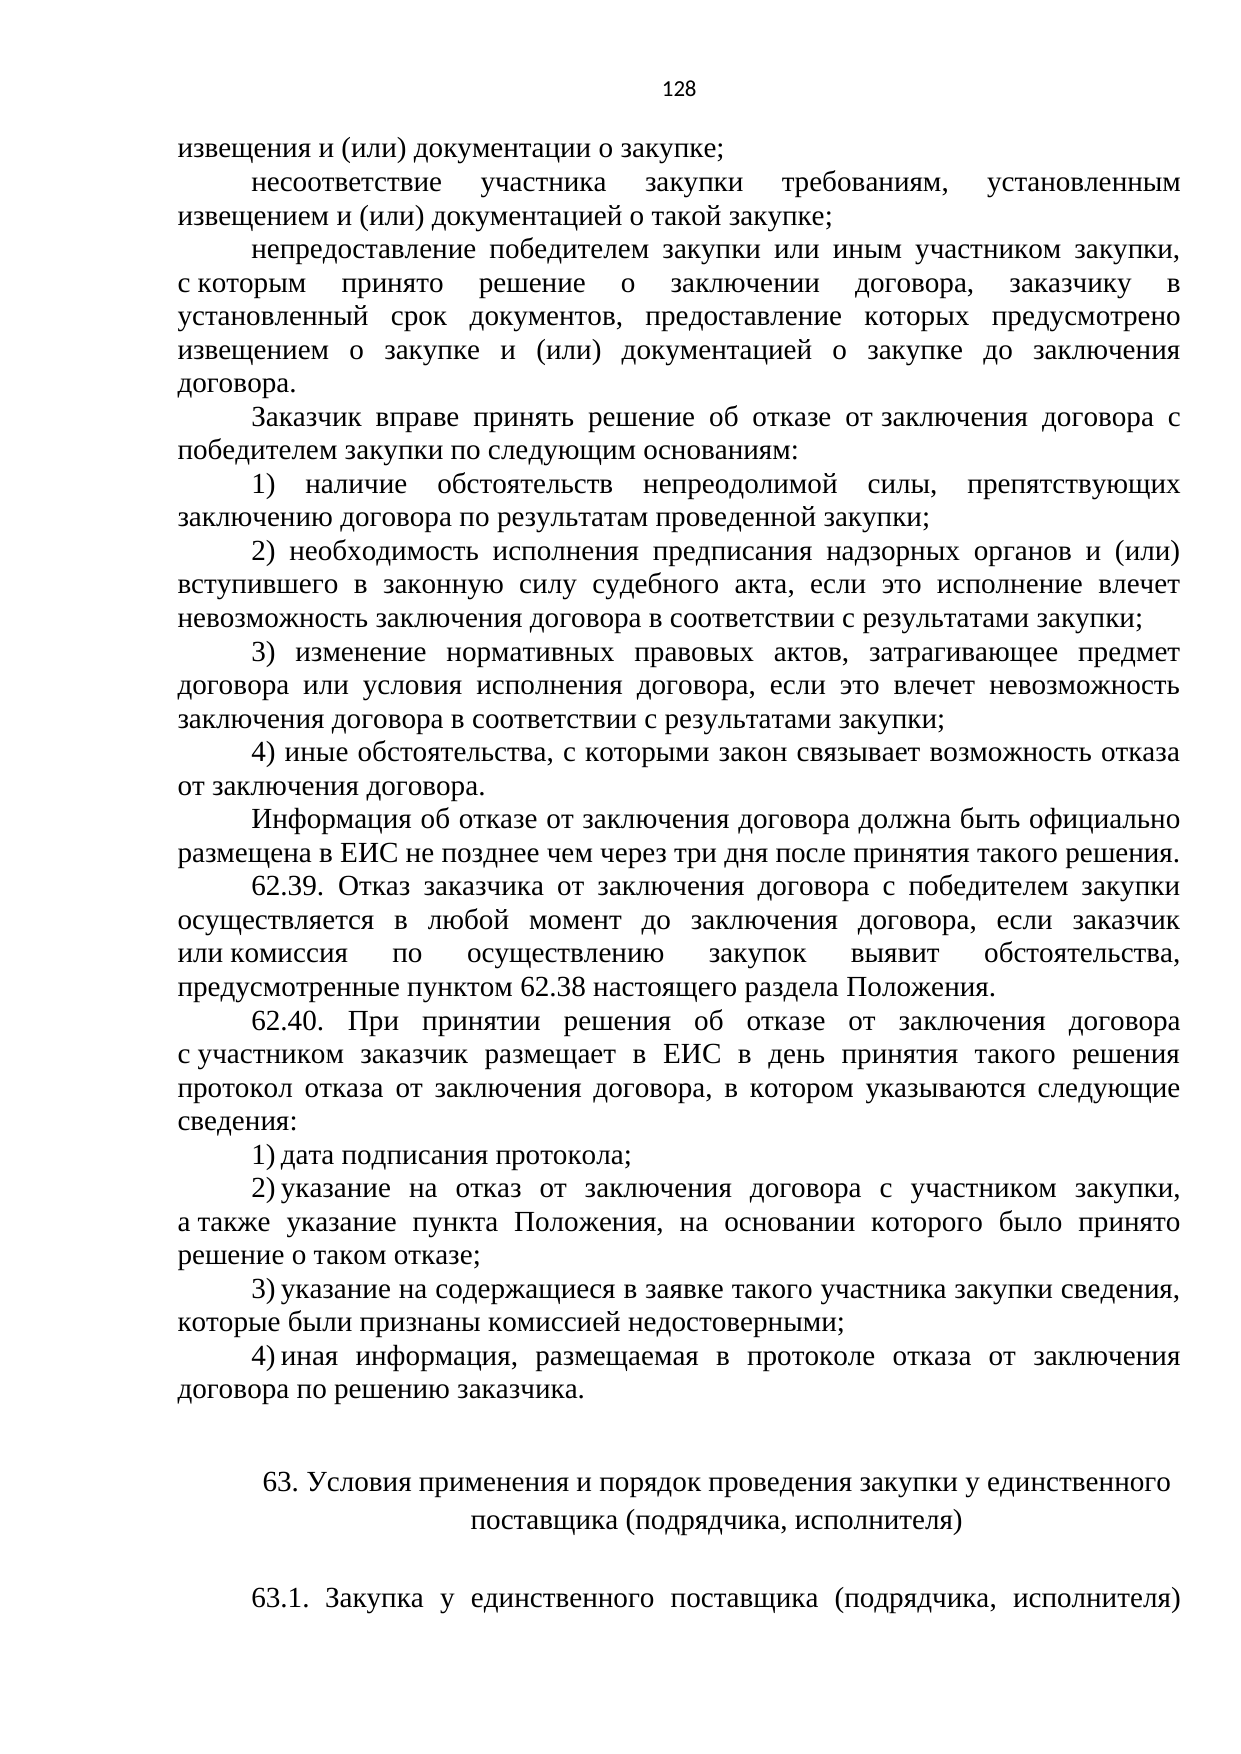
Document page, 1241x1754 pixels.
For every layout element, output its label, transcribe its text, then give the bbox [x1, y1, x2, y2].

list несоответствие участника закупки требованиям, установленным извещением и (или) документацией о такой закупке; [177, 164, 1181, 231]
list 1) наличие обстоятельств непреодолимой силы, препятствующих заключению договора по результатам проведенной закупки; [177, 466, 1181, 533]
list Заказчик вправе принять решение об отказе от заключения договора с победителем закупки по следующим основаниям: [177, 399, 1181, 466]
list иная информация, размещаемая в протоколе отказа от заключения договора по решению заказчика. [177, 1338, 1181, 1405]
subtitle 63. Условия применения и порядок проведения закупки у единственного поставщика (подрядчика, исполнителя) [252, 1464, 1181, 1536]
list непредоставление победителем закупки или иным участником закупки, с которым принято решение о заключении договора, заказчику в установленный срок документов, предоставление которых предусмотрено извещением о закупке и (или) документацией о закупке до заключения договора. [177, 231, 1181, 399]
list дата подписания протокола; [177, 1137, 1181, 1170]
list 4) иные обстоятельства, с которыми закон связывает возможность отказа от заключения договора. [177, 734, 1181, 801]
list указание на содержащиеся в заявке такого участника закупки сведения, которые были признаны комиссией недостоверными; [177, 1271, 1181, 1338]
list 3) изменение нормативных правовых актов, затрагивающее предмет договора или условия исполнения договора, если это влечет невозможность заключения договора в соответствии с результатами закупки; [177, 634, 1181, 734]
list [177, 1581, 1181, 1614]
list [177, 131, 1181, 164]
list При принятии решения об отказе от заключения договора с участником заказчик размещает в ЕИС в день принятия такого решения протокол отказа от заключения договора, в котором указываются следующие сведения: [177, 1003, 1181, 1137]
list Информация об отказе от заключения договора должна быть официально размещена в ЕИС не позднее чем через три дня после принятия такого решения. [177, 801, 1181, 868]
list указание на отказ от заключения договора с участником закупки, а также указание пункта Положения, на основании которого было принято решение о таком отказе; [177, 1170, 1181, 1271]
list 2) необходимость исполнения предписания надзорных органов и (или) вступившего в законную силу судебного акта, если это исполнение влечет невозможность заключения договора в соответствии с результатами закупки; [177, 533, 1181, 634]
list Отказ заказчика от заключения договора с победителем закупки осуществляется в любой момент до заключения договора, если заказчик или комиссия по осуществлению закупок выявит обстоятельства, предусмотренные пунктом 62.38 настоящего раздела Положения. [177, 868, 1181, 1003]
